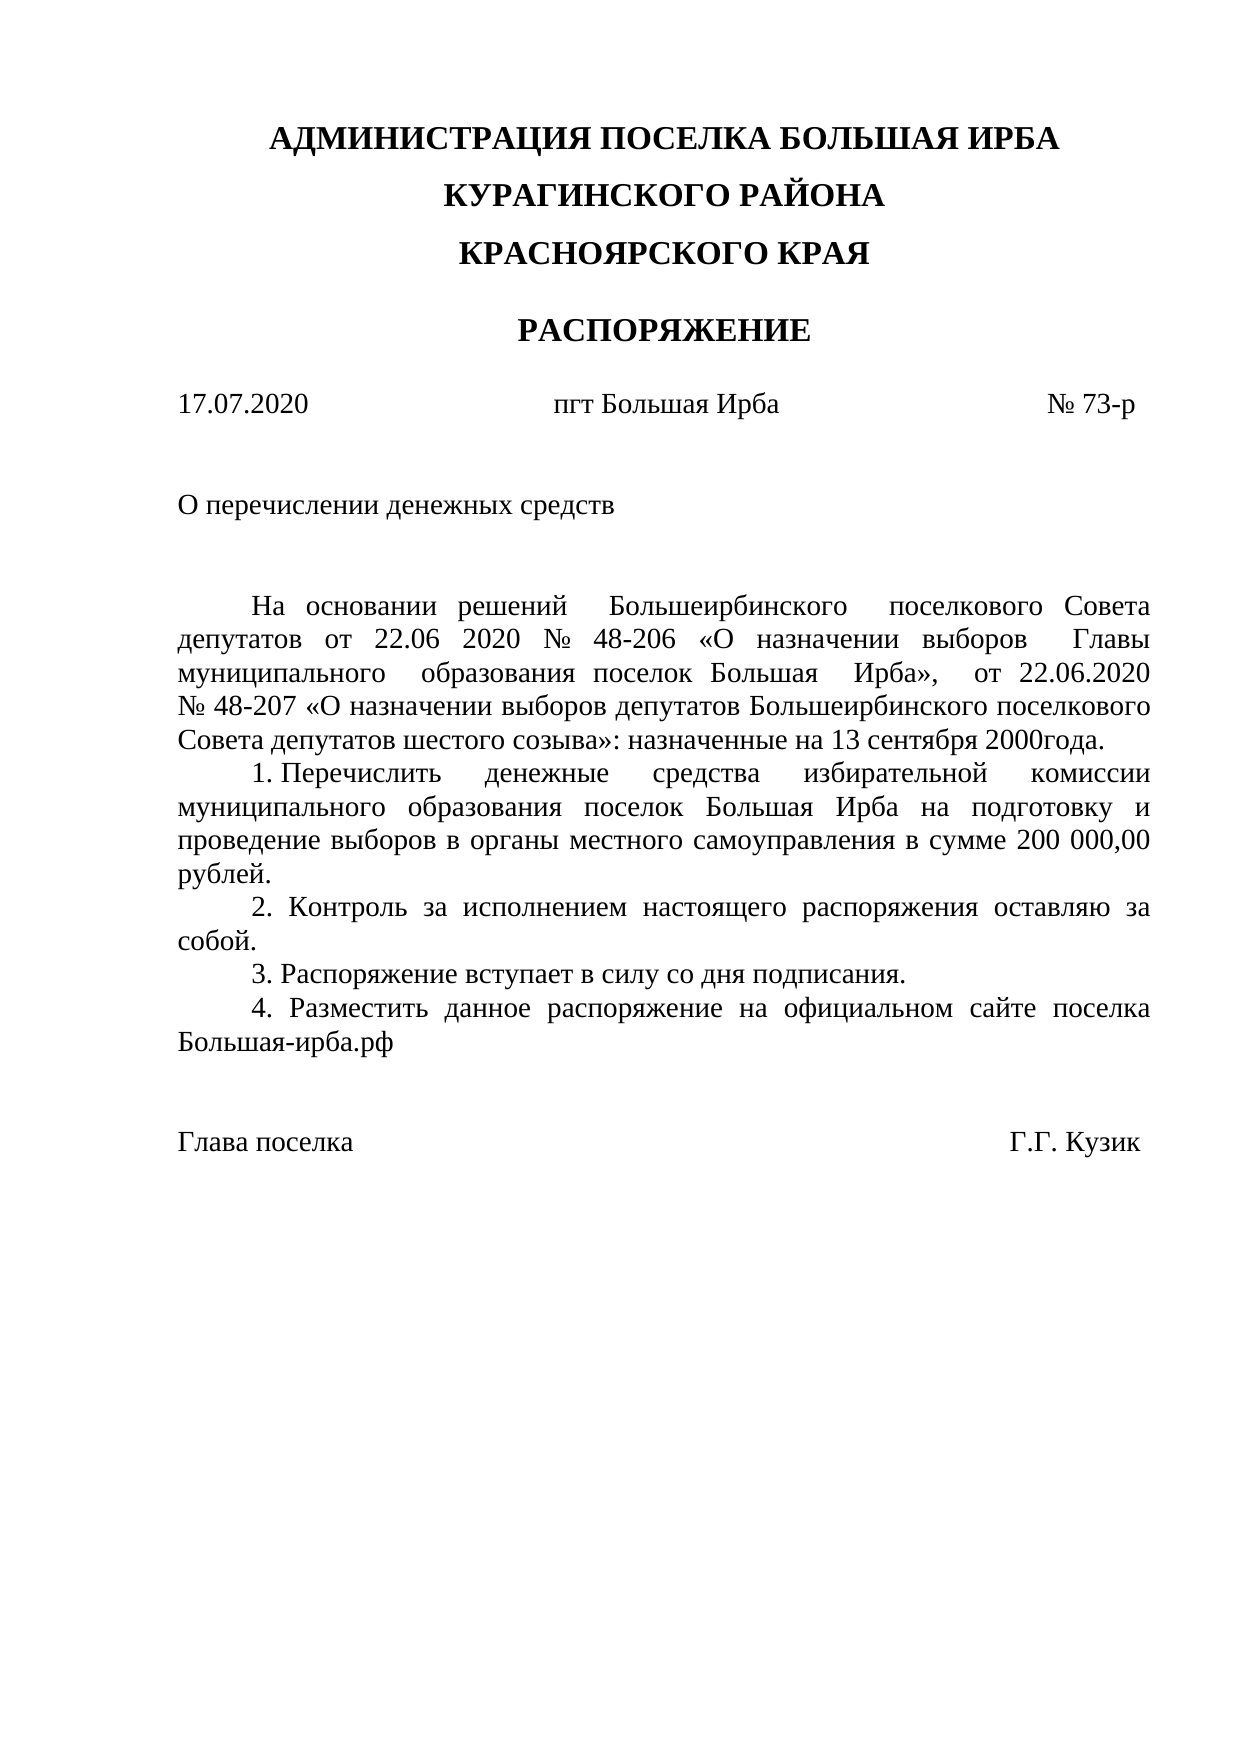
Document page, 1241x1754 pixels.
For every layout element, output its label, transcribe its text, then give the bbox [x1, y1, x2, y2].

text КУРАГИНСКОГО РАЙОНА [177, 176, 1152, 214]
text 17.07.2020 пгт Большая Ирба № 73-р [177, 386, 1152, 420]
text О перечислении денежных средств [177, 487, 1152, 521]
text На основании решений Большеирбинского поселкового Совета депутатов от 22.06 2020 № 48-206 «О назначении выборов Главы муниципального образования поселок Большая Ирба», от 22.06.2020 № 48-207 «О назначении выборов депутатов Большеирбинского поселкового Совета депутатов шестого созыва»: назначенные на 13 сентября 2000года. [177, 588, 1152, 755]
text 3. Распоряжение вступает в силу со дня подписания. [251, 957, 1152, 990]
list Перечислить денежные средства избирательной комиссии муниципального образования поселок Большая Ирба на подготовку и проведение выборов в органы местного самоуправления в сумме 200 000,00 рублей. [177, 755, 1152, 889]
text РАСПОРЯЖЕНИЕ [177, 310, 1152, 348]
text Глава поселка Г.Г. Кузик [177, 1124, 1152, 1158]
text КРАСНОЯРСКОГО КРАЯ [177, 233, 1152, 271]
text 4. Разместить данное распоряжение на официальном сайте поселка Большая-ирба.рф [177, 990, 1152, 1057]
text 2. Контроль за исполнением настоящего распоряжения оставляю за собой. [177, 889, 1152, 957]
text АДМИНИСТРАЦИЯ ПОСЕЛКА БОЛЬШАЯ ИРБА [177, 118, 1152, 156]
